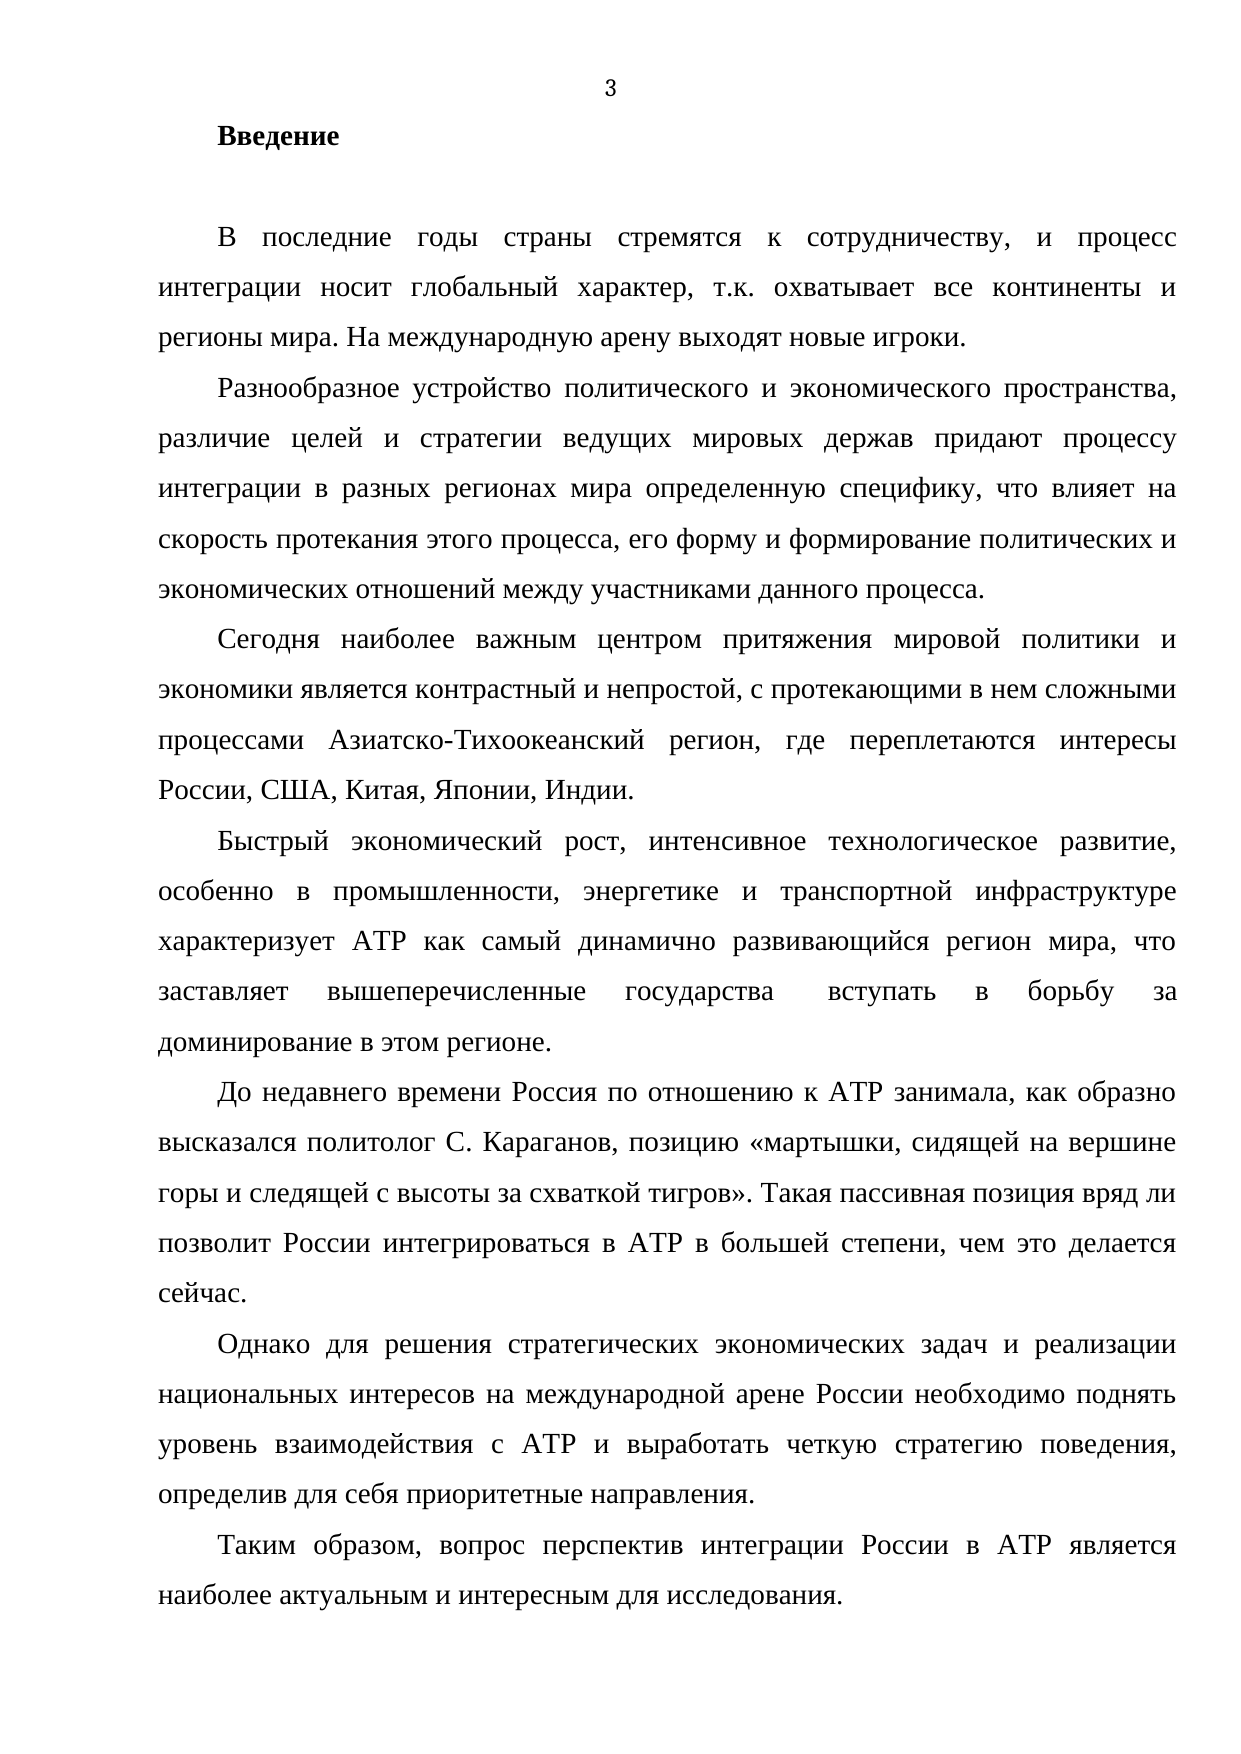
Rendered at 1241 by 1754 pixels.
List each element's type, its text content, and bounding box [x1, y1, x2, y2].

text Разнообразное устройство политического и экономического пространства, различие целей и стратегии ведущих мировых держав придают процессу интеграции в разных регионах мира определенную специфику, что влияет на скорость протекания этого процесса, его форму и формирование политических и экономических отношений между участниками данного процесса. [158, 370, 1177, 604]
text Введение [158, 118, 1177, 152]
text Быстрый экономический рост, интенсивное технологическое развитие, особенно в промышленности, энергетике и транспортной инфраструктуре характеризует АТР как самый динамично развивающийся регион мира, что заставляет вышеперечисленные государства вступать в борьбу за доминирование в этом регионе. [158, 823, 1177, 1057]
text Таким образом, вопрос перспектив интеграции России в АТР является наиболее актуальным и интересным для исследования. [158, 1527, 1177, 1611]
text До недавнего времени Россия по отношению к АТР занимала, как образно высказался политолог С. Караганов, позицию «мартышки, сидящей на вершине горы и следящей с высоты за схваткой тигров». Такая пассивная позиция вряд ли позволит России интегрироваться в АТР в большей степени, чем это делается сейчас. [158, 1074, 1177, 1309]
text Сегодня наиболее важным центром притяжения мировой политики и экономики является контрастный и непростой, с протекающими в нем сложными процессами Азиатско-Тихоокеанский регион, где переплетаются интересы России, США, Китая, Японии, Индии. [158, 621, 1177, 806]
text В последние годы страны стремятся к сотрудничеству, и процесс интеграции носит глобальный характер, т.к. охватывает все континенты и регионы мира. На международную арену выходят новые игроки. [158, 219, 1177, 353]
text Однако для решения стратегических экономических задач и реализации национальных интересов на международной арене России необходимо поднять уровень взаимодействия с АТР и выработать четкую стратегию поведения, определив для себя приоритетные направления. [158, 1326, 1177, 1510]
